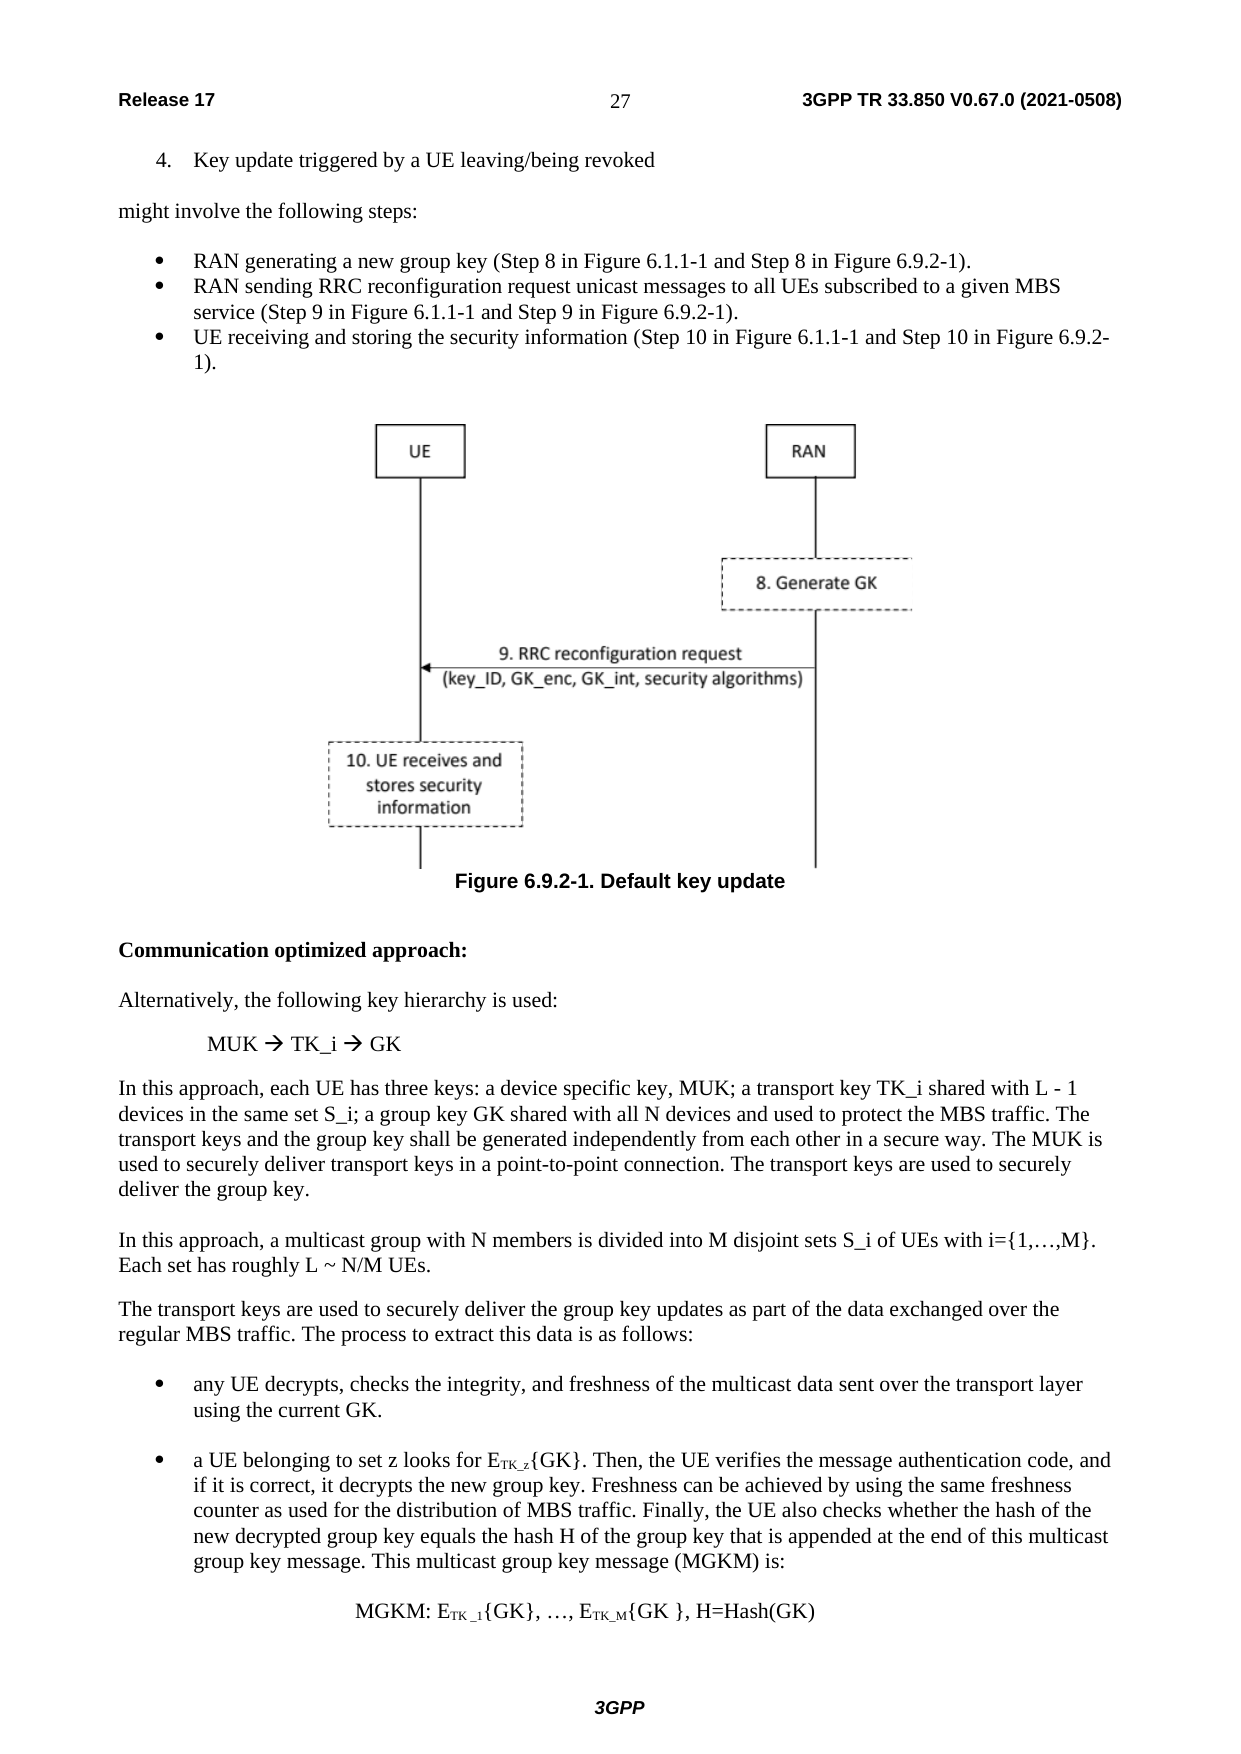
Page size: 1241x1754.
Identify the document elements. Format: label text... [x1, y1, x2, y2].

list a UE belonging to set z looks for ETK_z{GK}. Then, the UE verifies the message authentication code, and if it is correct, it decrypts the new group key. Freshness can be achieved by using the same freshness counter as used for the distribution of MBS traffic. Finally, the UE also checks whether the hash of the new decrypted group key equals the hash H of the group key that is appended at the end of this multicast group key message. This multicast group key message (MGKM) is: [156, 1447, 1122, 1573]
list UE receiving and storing the security information (Step 10 in Figure 6.1.1-1 and Step 10 in Figure 6.9.2-1). [156, 324, 1122, 374]
text MUK TK_i GK [177, 1031, 1122, 1057]
list RAN generating a new group key (Step 8 in Figure 6.1.1-1 and Step 8 in Figure 6.9.2-1). [156, 248, 1122, 273]
text Alternatively, the following key hierarchy is used: [118, 987, 1122, 1013]
text In this approach, a multicast group with N members is divided into M disjoint sets S_i of UEs with i={1,…,M}. Each set has roughly L ~ N/M UEs. [118, 1227, 1122, 1277]
text might involve the following steps: [118, 198, 1122, 223]
list Key update triggered by a UE leaving/being revoked [156, 147, 1122, 173]
text MGKM: ETK _1{GK}, …, ETK_M{GK }, H=Hash(GK) [341, 1598, 1122, 1623]
text The transport keys are used to securely deliver the group key updates as part of the data exchanged over the regular MBS traffic. The process to extract this data is as follows: [118, 1296, 1122, 1346]
list RAN sending RRC reconfiguration request unicast messages to all UEs subscribed to a given MBS service (Step 9 in Figure 6.1.1-1 and Step 9 in Figure 6.9.2-1). [156, 273, 1122, 324]
list any UE decrypts, checks the integrity, and freshness of the multicast data sent over the transport layer using the current GK. [156, 1371, 1122, 1422]
text Figure 6.9.2-1. Default key update [118, 869, 1122, 893]
text Communication optimized approach: [118, 937, 1122, 962]
text In this approach, each UE has three keys: a device specific key, MUK; a transport key TK_i shared with L - 1 devices in the same set S_i; a group key GK shared with all N devices and used to protect the MBS traffic. The transport keys and the group key shall be generated independently from each other in a secure way. The MUK is used to securely deliver transport keys in a point-to-point connection. The transport keys are used to securely deliver the group key. [118, 1075, 1122, 1201]
